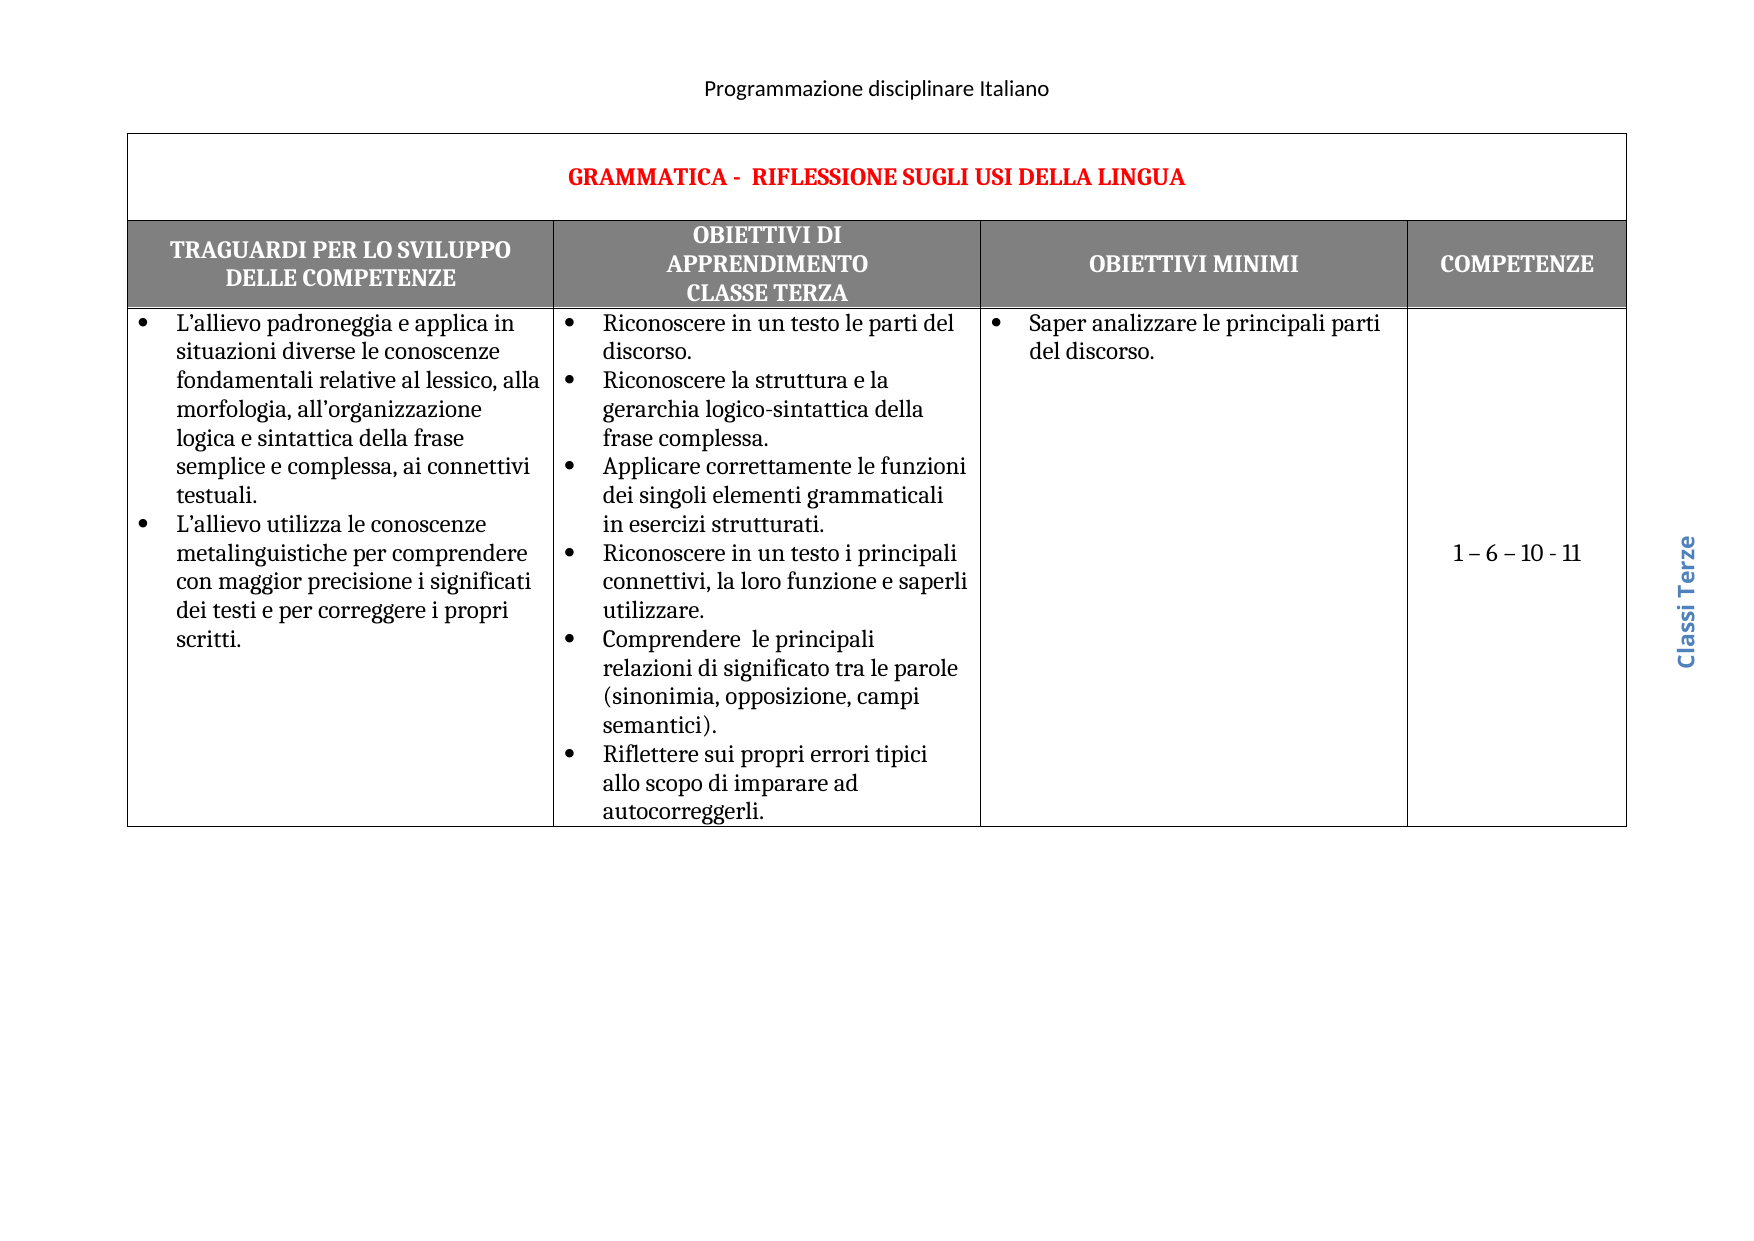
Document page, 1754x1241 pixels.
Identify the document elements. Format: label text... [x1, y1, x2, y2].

table_cell OBIETTIVI MINIMI [981, 221, 1407, 307]
table_cell L’allievo padroneggia e applica in situazioni diverse le conoscenze fondamentali relative al lessico, alla morfologia, all’organizzazione logica e sintattica della frase semplice e complessa, ai connettivi testuali. L’allievo utilizza le conoscenze metalinguistiche per comprendere con maggior precisione i significati dei testi e per correggere i propri scritti. [128, 309, 553, 826]
table_cell OBIETTIVI DI APPRENDIMENTO CLASSE TERZA [554, 221, 980, 307]
table_cell Riconoscere in un testo le parti del discorso. Riconoscere la struttura e la gerarchia logico-sintattica della frase complessa. Applicare correttamente le funzioni dei singoli elementi grammaticali in esercizi strutturati. Riconoscere in un testo i principali connettivi, la loro funzione e saperli utilizzare. Comprendere le principali relazioni di significato tra le parole (sinonimia, opposizione, campi semantici). Riflettere sui propri errori tipici allo scopo di imparare ad autocorreggerli. [554, 309, 980, 826]
table_cell TRAGUARDI PER LO SVILUPPO DELLE COMPETENZE [128, 221, 553, 307]
table_header GRAMMATICA - RIFLESSIONE SUGLI USI DELLA LINGUA [128, 134, 1626, 220]
table_cell COMPETENZE [1408, 221, 1626, 307]
table_cell Saper analizzare le principali parti del discorso. [981, 309, 1407, 826]
table_cell 1 – 6 – 10 - 11 [1408, 309, 1626, 826]
